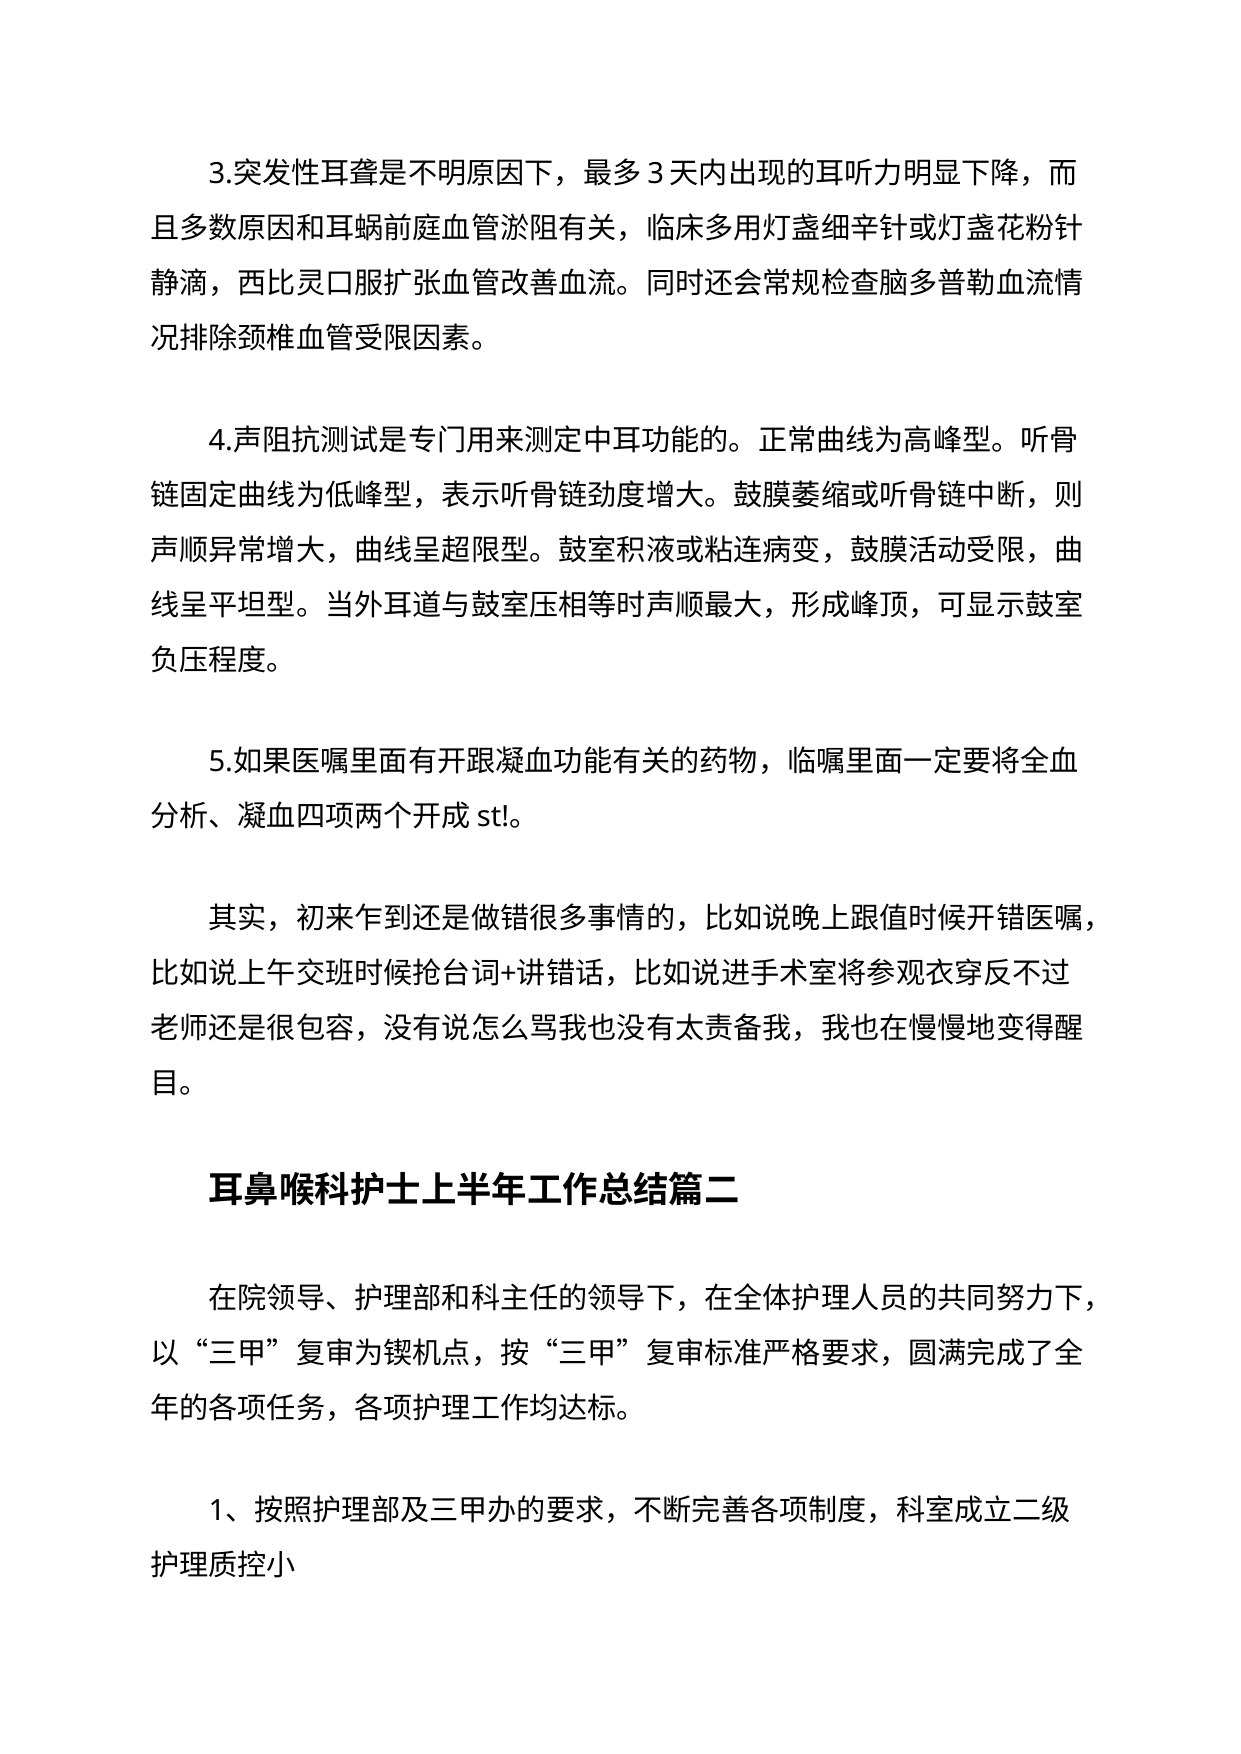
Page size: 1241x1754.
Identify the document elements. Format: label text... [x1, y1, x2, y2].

text 4.声阻抗测试是专门用来测定中耳功能的。正常曲线为高峰型。听骨链固定曲线为低峰型，表示听骨链劲度增大。鼓膜萎缩或听骨链中断，则声顺异常增大，曲线呈超限型。鼓室积液或粘连病变，鼓膜活动受限，曲线呈平坦型。当外耳道与鼓室压相等时声顺最大，形成峰顶，可显示鼓室负压程度。 [150, 417, 1090, 678]
text 1、按照护理部及三甲办的要求，不断完善各项制度，科室成立二级护理质控小 [150, 1487, 1090, 1584]
text 3.突发性耳聋是不明原因下，最多3天内出现的耳听力明显下降，而且多数原因和耳蜗前庭血管淤阻有关，临床多用灯盏细辛针或灯盏花粉针静滴，西比灵口服扩张血管改善血流。同时还会常规检查脑多普勒血流情况排除颈椎血管受限因素。 [150, 150, 1090, 357]
text 5.如果医嘱里面有开跟凝血功能有关的药物，临嘱里面一定要将全血分析、凝血四项两个开成st!。 [150, 738, 1090, 835]
text 在院领导、护理部和科主任的领导下，在全体护理人员的共同努力下，以“三甲”复审为锲机点，按“三甲”复审标准严格要求，圆满完成了全年的各项任务，各项护理工作均达标。 [150, 1275, 1090, 1427]
text 其实，初来乍到还是做错很多事情的，比如说晚上跟值时候开错医嘱，比如说上午交班时候抢台词+讲错话，比如说进手术室将参观衣穿反不过老师还是很包容，没有说怎么骂我也没有太责备我，我也在慢慢地变得醒目。 [150, 895, 1090, 1102]
text 耳鼻喉科护士上半年工作总结篇二 [150, 1162, 1090, 1213]
